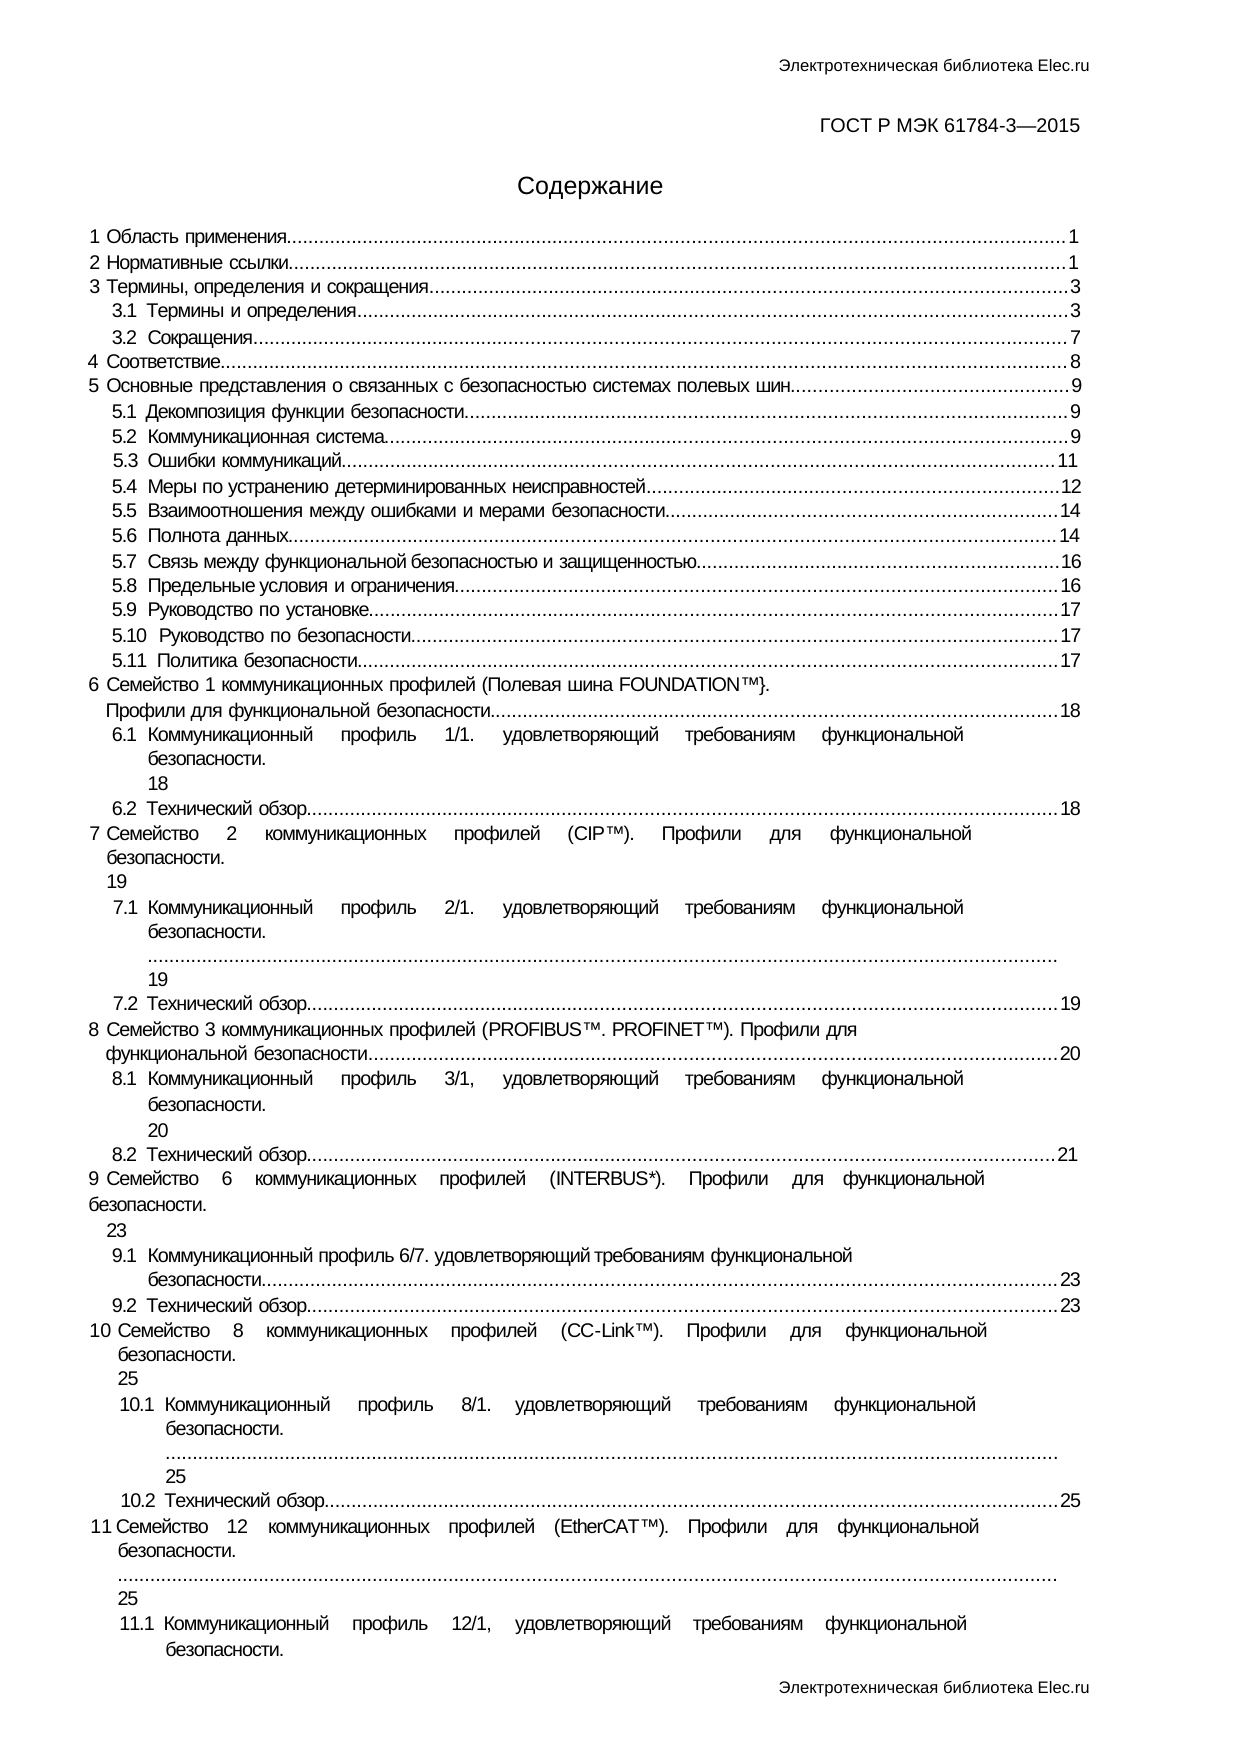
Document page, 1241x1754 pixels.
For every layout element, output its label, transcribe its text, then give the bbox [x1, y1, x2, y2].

text ГОСТ Р МЭК 61784-3—2015 [75, 114, 1080, 137]
subtitle Содержание [314, 171, 867, 200]
